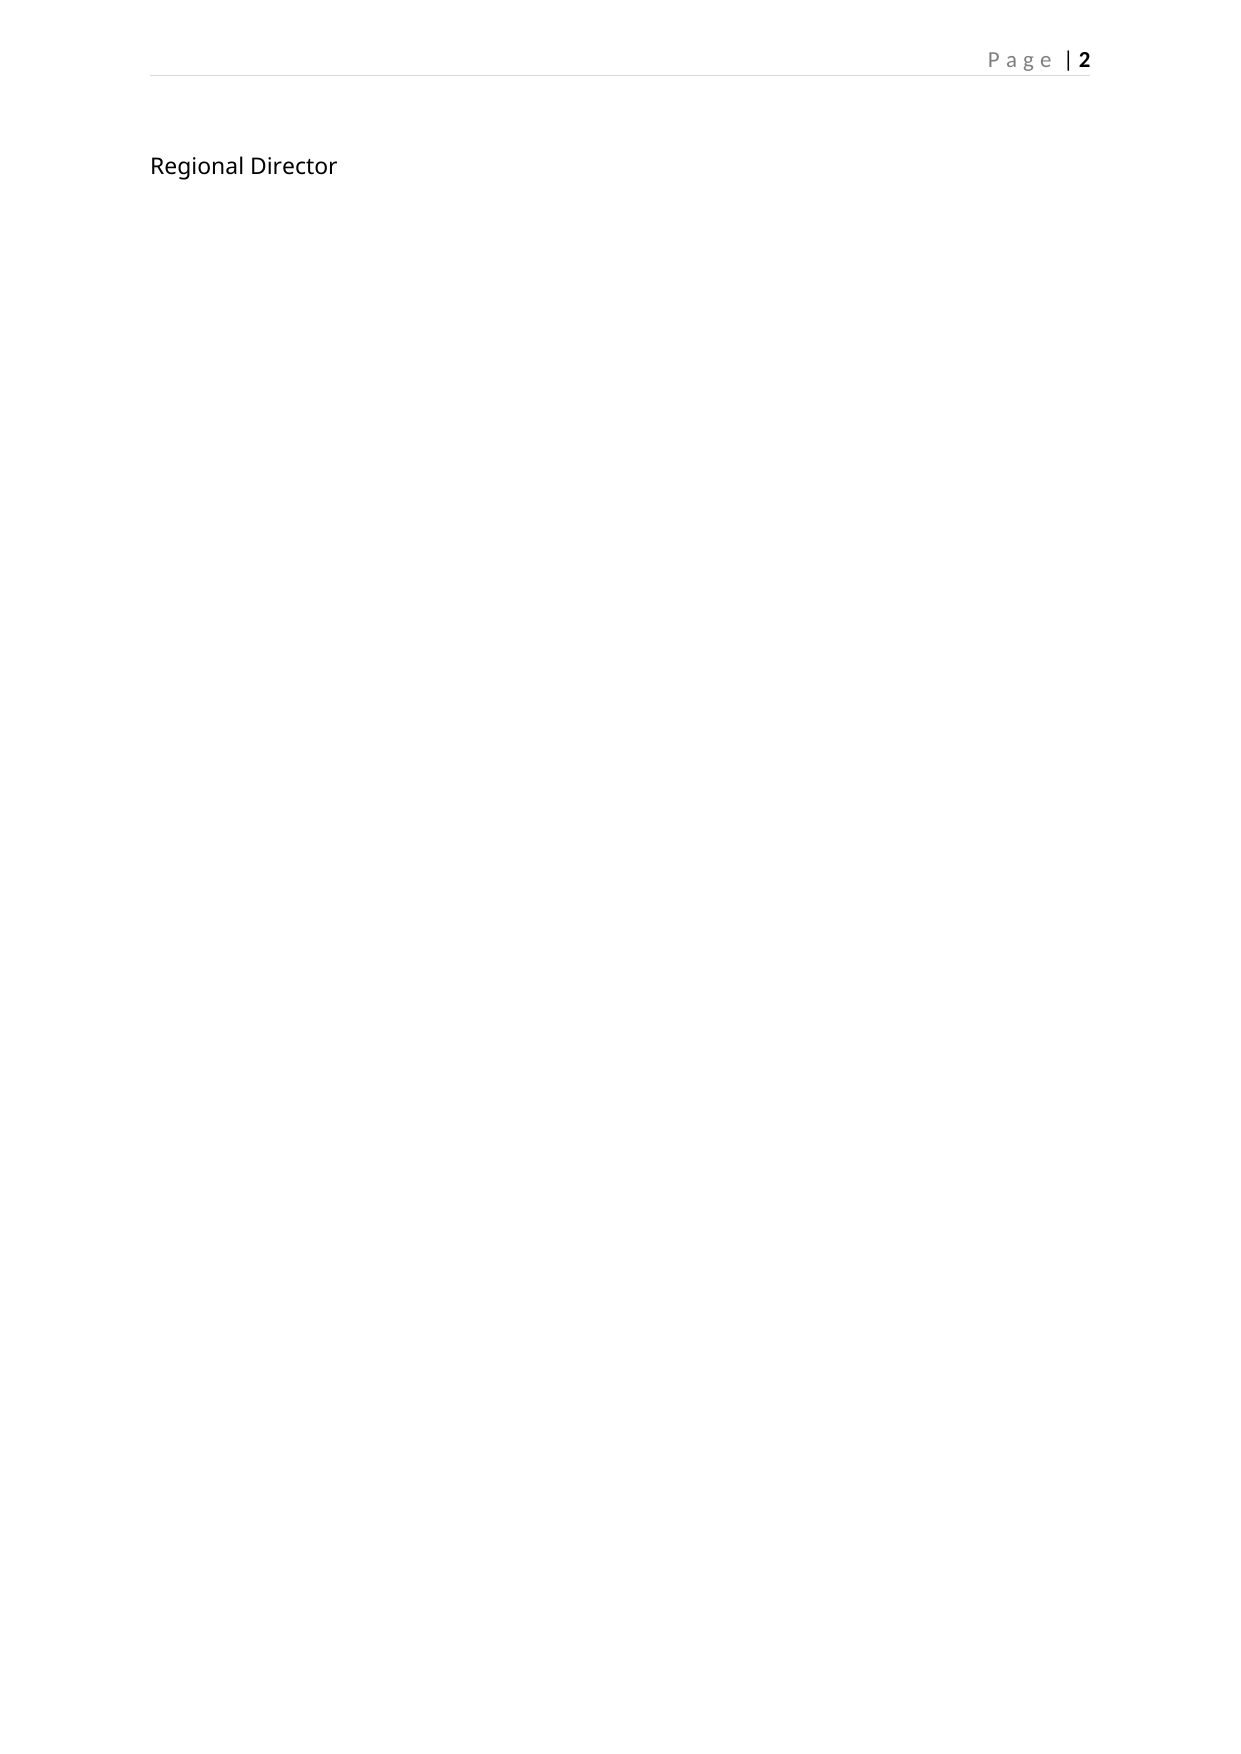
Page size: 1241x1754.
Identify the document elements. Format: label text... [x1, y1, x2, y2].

text Regional Director [150, 150, 1090, 181]
